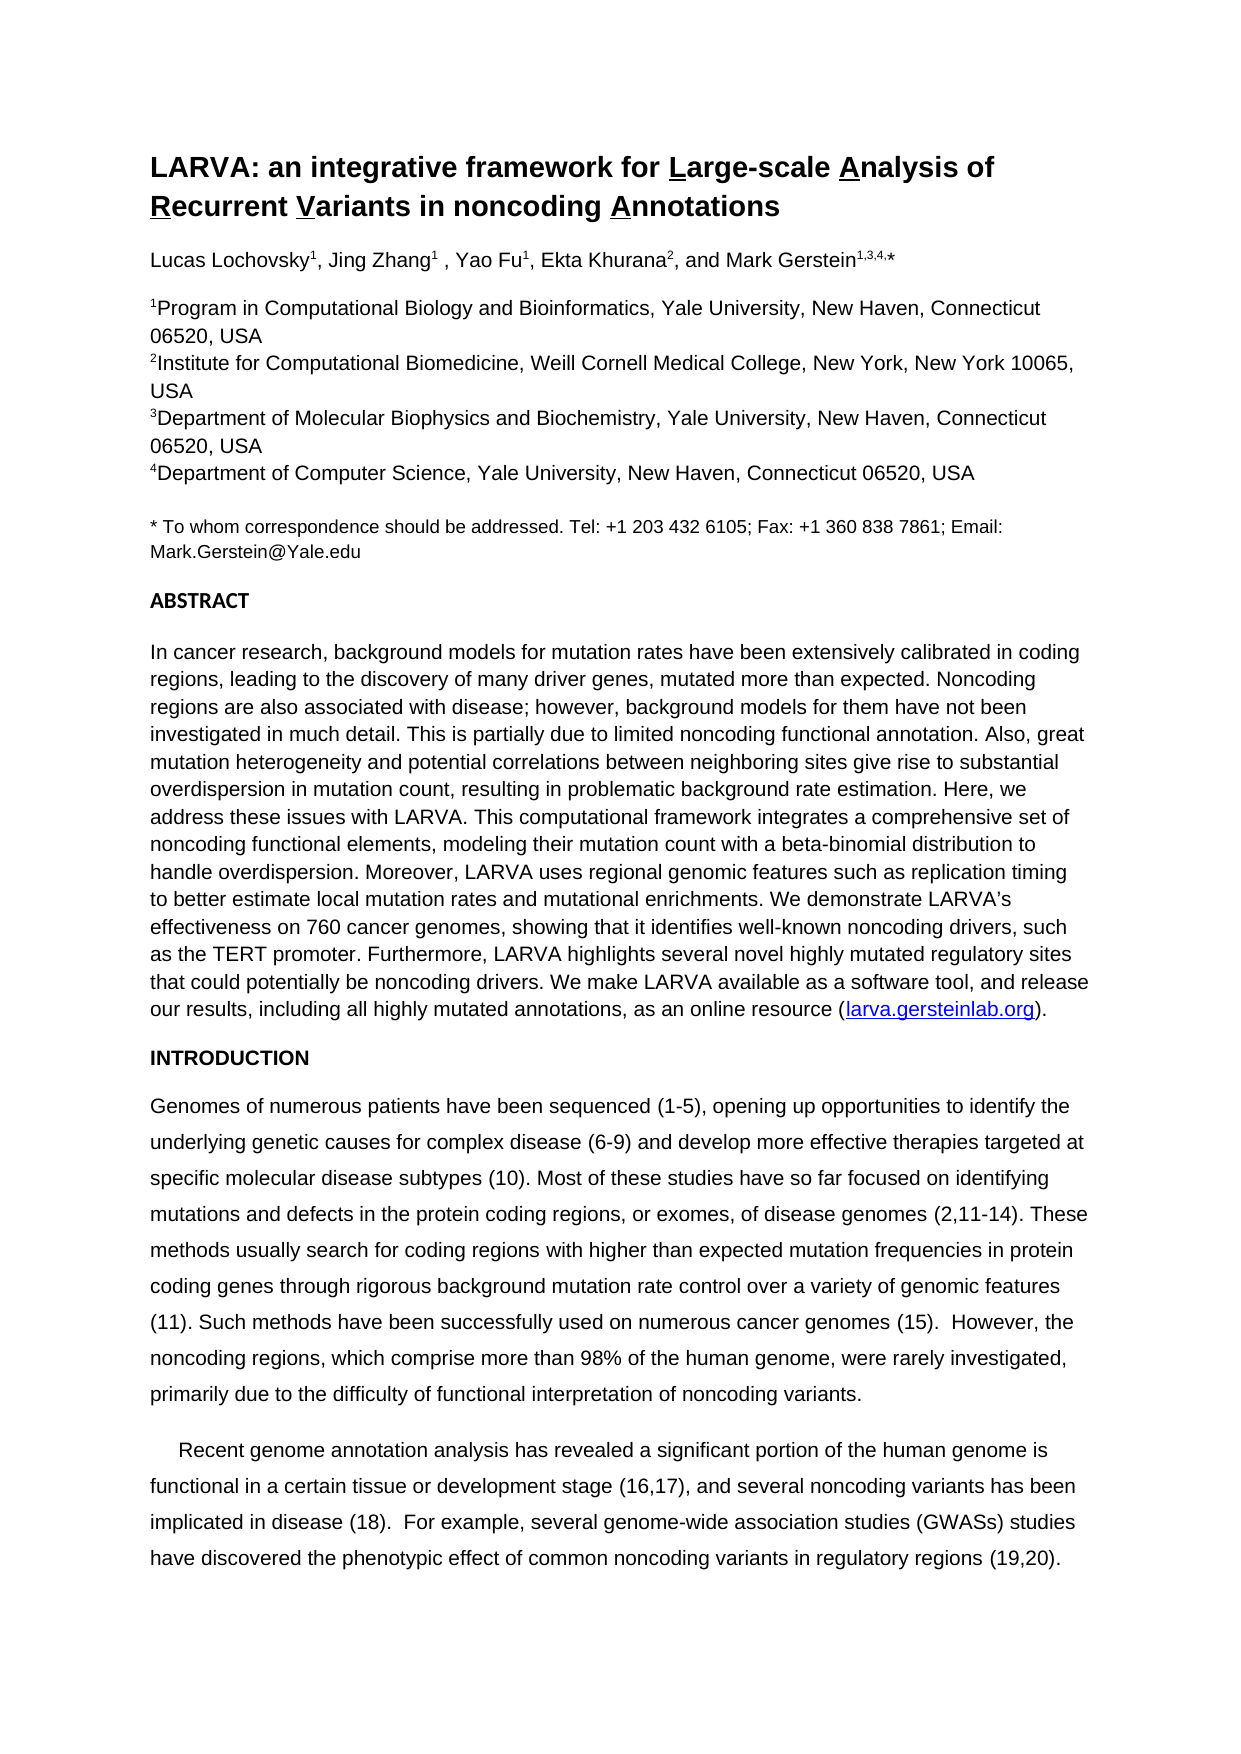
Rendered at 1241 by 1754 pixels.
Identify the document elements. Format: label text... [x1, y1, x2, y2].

text Lucas Lochovsky1, Jing Zhang1 , Yao Fu1, Ekta Khurana2, and Mark Gerstein1,3,4,* [150, 248, 1090, 272]
text 3Department of Molecular Biophysics and Biochemistry, Yale University, New Haven, Connecticut 06520, USA [150, 406, 1090, 458]
text 2Institute for Computational Biomedicine, Weill Cornell Medical College, New York, New York 10065, USA [150, 351, 1090, 403]
text Genomes of numerous patients have been sequenced (1-5), opening up opportunities to identify the underlying genetic causes for complex disease (6-9) and develop more effective therapies targeted at specific molecular disease subtypes (10). Most of these studies have so far focused on identifying mutations and defects in the protein coding regions, or exomes, of disease genomes (2,11-14). These methods usually search for coding regions with higher than expected mutation frequencies in protein coding genes through rigorous background mutation rate control over a variety of genomic features (11). Such methods have been successfully used on numerous cancer genomes (15). However, the noncoding regions, which comprise more than 98% of the human genome, were rarely investigated, primarily due to the difficulty of functional interpretation of noncoding variants. [150, 1094, 1090, 1405]
text LARVA: an integrative framework for Large-scale Analysis of Recurrent Variants in noncoding Annotations [150, 150, 1090, 222]
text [150, 1438, 1090, 1570]
text 1Program in Computational Biology and Bioinformatics, Yale University, New Haven, Connecticut 06520, USA [150, 296, 1090, 348]
text ABSTRACT [150, 587, 1090, 615]
text * To whom correspondence should be addressed. Tel: +1 203 432 6105; Fax: +1 360 838 7861; Email: Mark.Gerstein@Yale.edu [150, 516, 1090, 563]
text 4Department of Computer Science, Yale University, New Haven, Connecticut 06520, USA [150, 461, 1090, 485]
text INTRODUCTION [150, 1046, 1090, 1069]
text In cancer research, background models for mutation rates have been extensively calibrated in coding regions, leading to the discovery of many driver genes, mutated more than expected. Noncoding regions are also associated with disease; however, background models for them have not been investigated in much detail. This is partially due to limited noncoding functional annotation. Also, great mutation heterogeneity and potential correlations between neighboring sites give rise to substantial overdispersion in mutation count, resulting in problematic background rate estimation. Here, we address these issues with LARVA. This computational framework integrates a comprehensive set of noncoding functional elements, modeling their mutation count with a beta-binomial distribution to handle overdispersion. Moreover, LARVA uses regional genomic features such as replication timing to better estimate local mutation rates and mutational enrichments. We demonstrate LARVA’s effectiveness on 760 cancer genomes, showing that it identifies well-known noncoding drivers, such as the TERT promoter. Furthermore, LARVA highlights several novel highly mutated regulatory sites that could potentially be noncoding drivers. We make LARVA available as a software tool, and release our results, including all highly mutated annotations, as an online resource (larva.gersteinlab.org). [150, 640, 1090, 1021]
